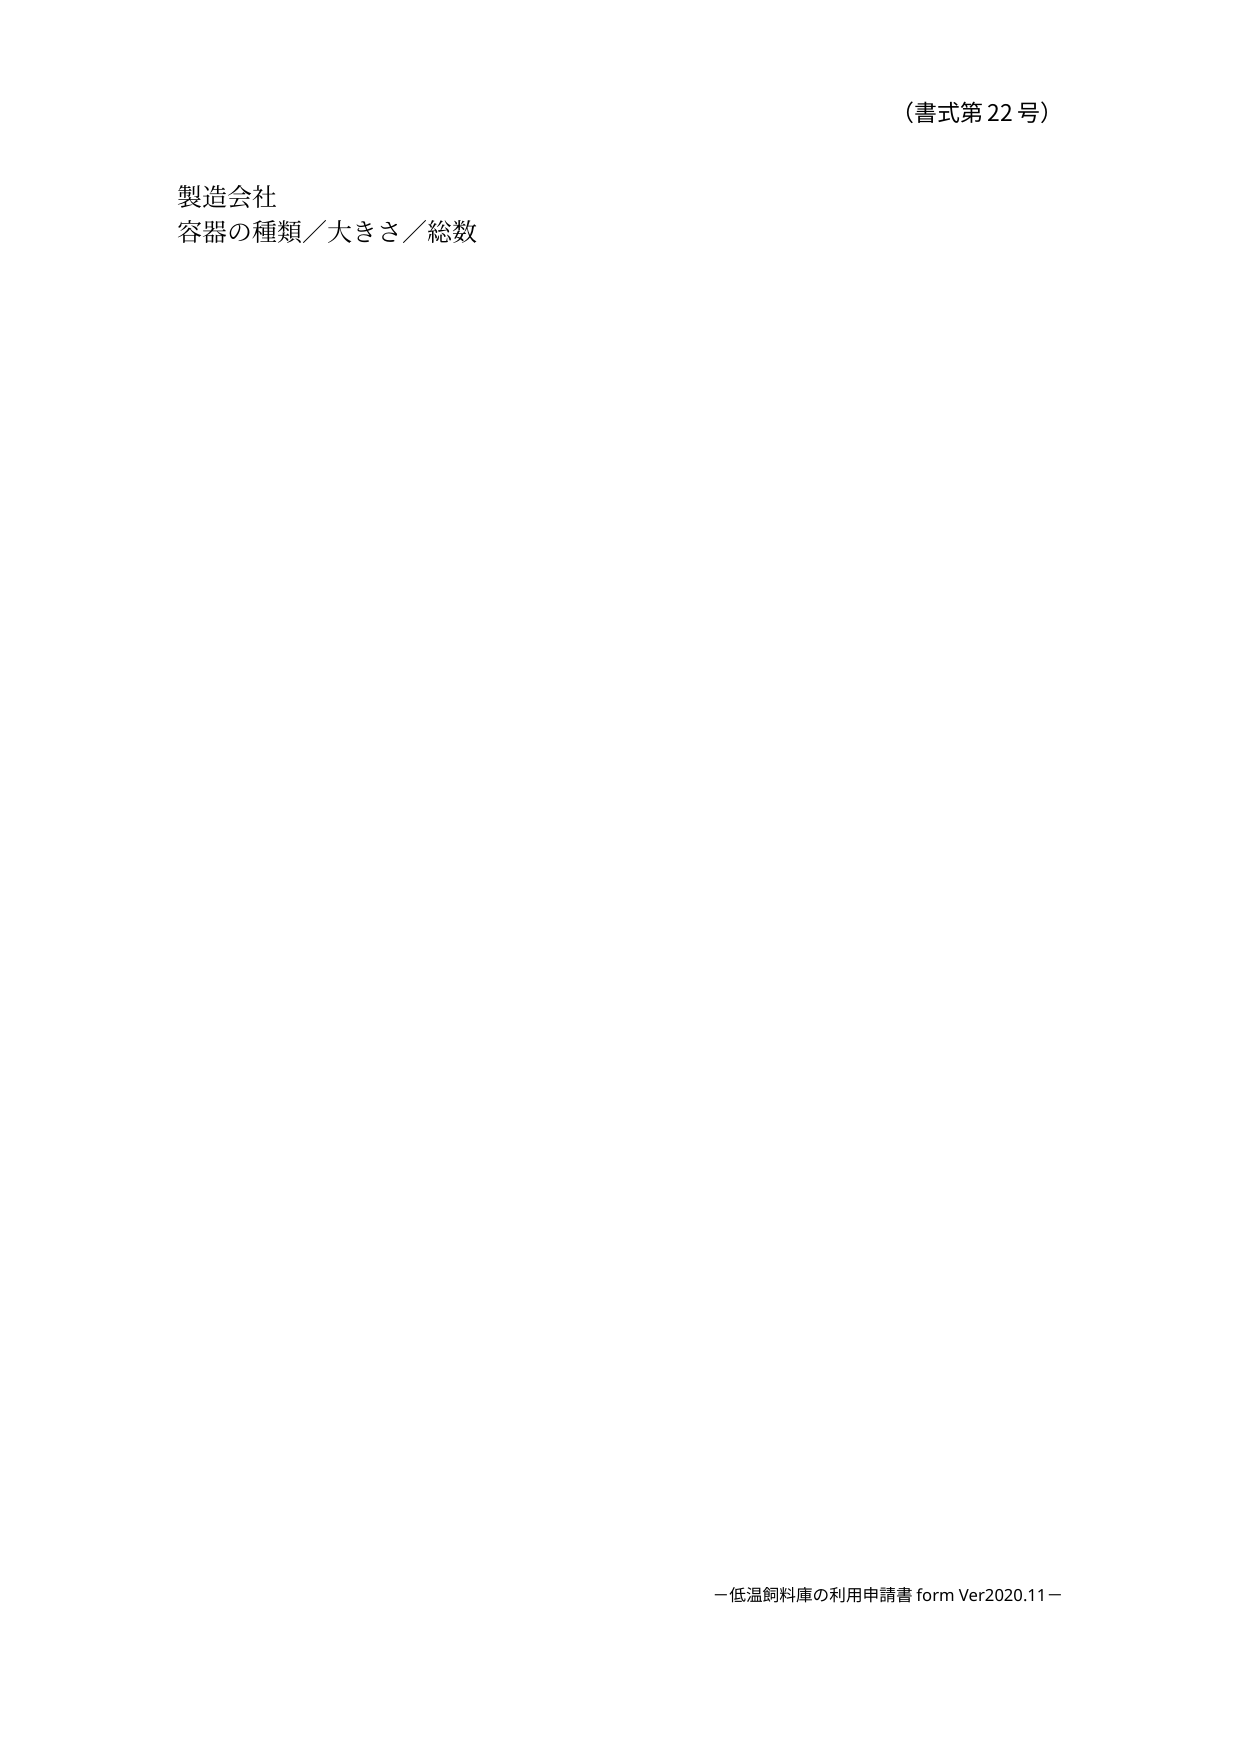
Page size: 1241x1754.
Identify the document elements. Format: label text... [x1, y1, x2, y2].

text 製造会社 [177, 177, 1063, 213]
text 容器の種類／大きさ／総数 [177, 213, 1063, 249]
